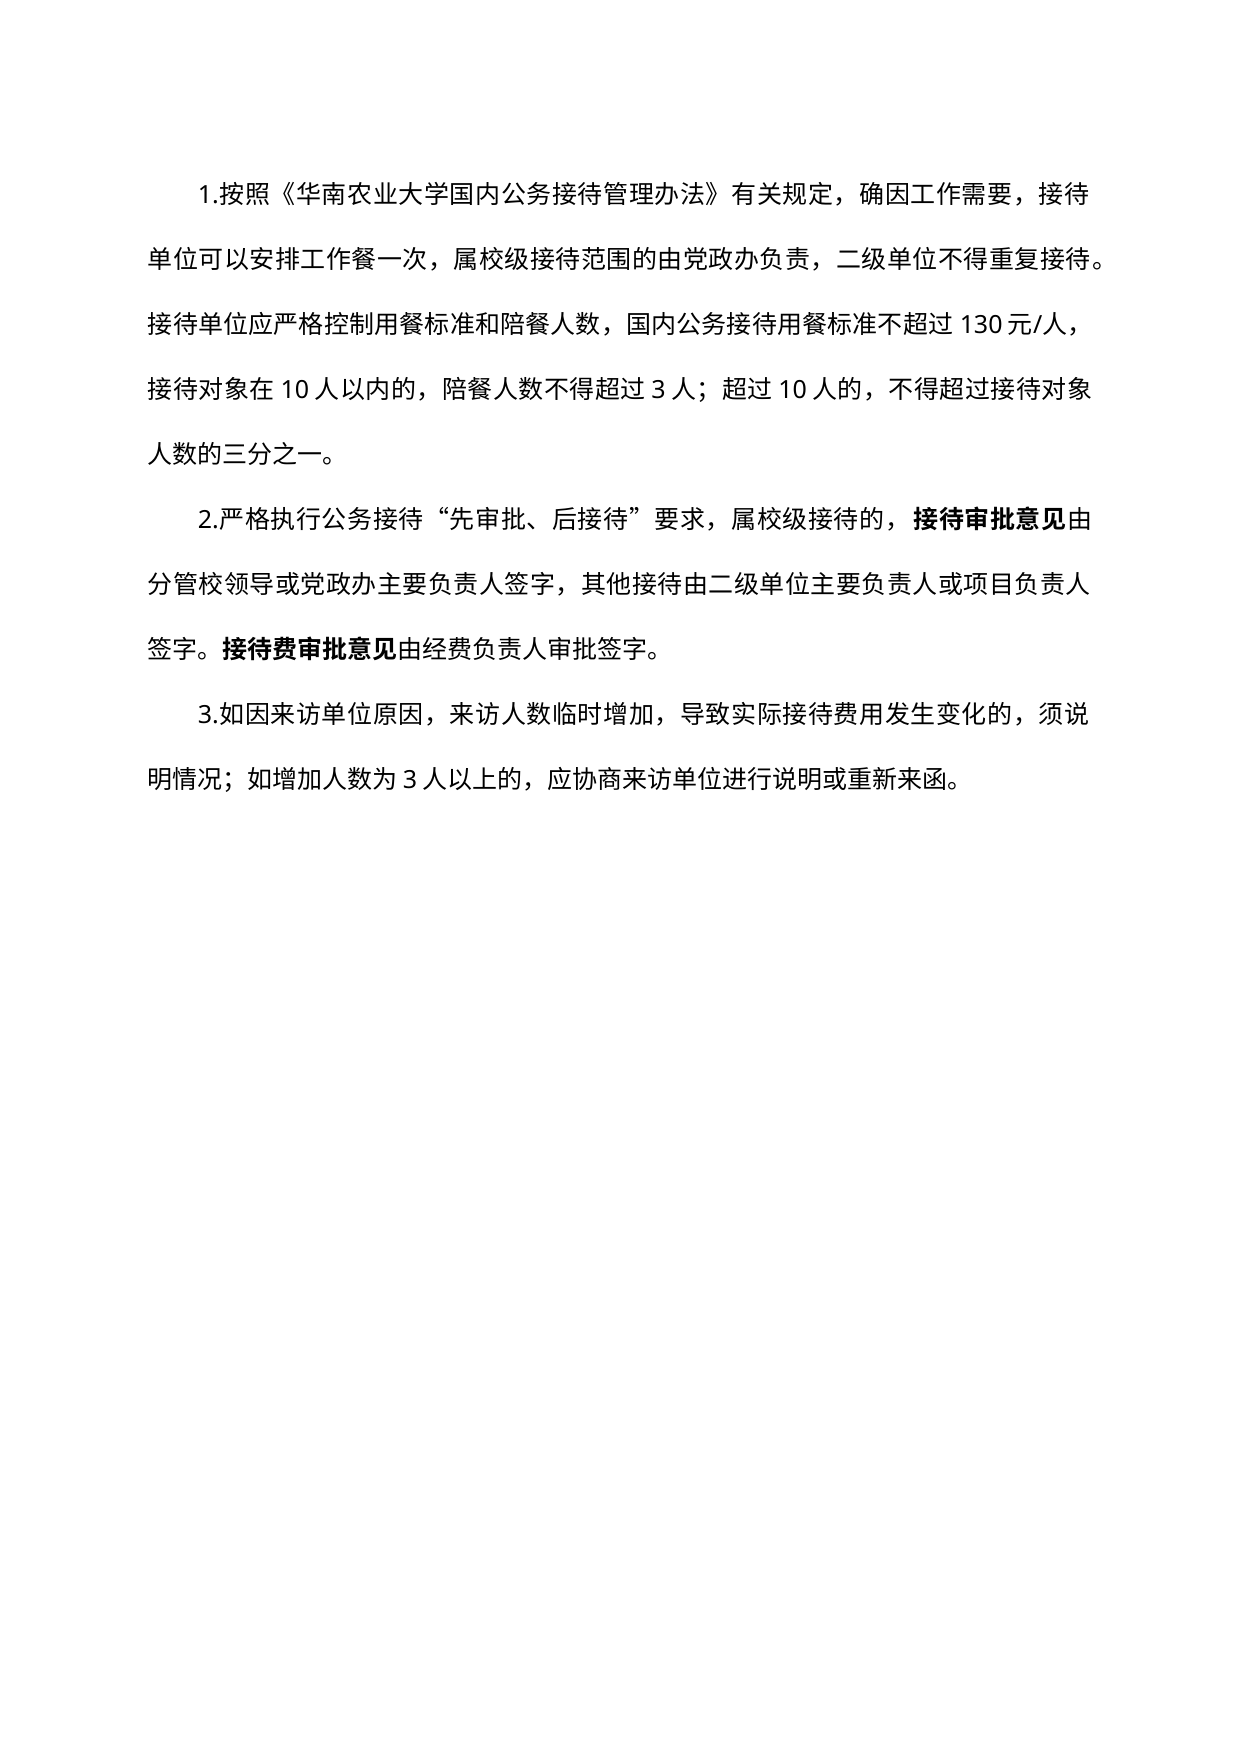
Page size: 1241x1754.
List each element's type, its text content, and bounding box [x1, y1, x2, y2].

text 3.如因来访单位原因，来访人数临时增加，导致实际接待费用发生变化的，须说明情况；如增加人数为3人以上的，应协商来访单位进行说明或重新来函。 [148, 681, 1092, 811]
text 1.按照《华南农业大学国内公务接待管理办法》有关规定，确因工作需要，接待单位可以安排工作餐一次，属校级接待范围的由党政办负责，二级单位不得重复接待。接待单位应严格控制用餐标准和陪餐人数，国内公务接待用餐标准不超过130元/人，接待对象在10人以内的，陪餐人数不得超过3人；超过10人的，不得超过接待对象人数的三分之一。 [148, 161, 1092, 486]
text 2.严格执行公务接待“先审批、后接待”要求，属校级接待的，接待审批意见由分管校领导或党政办主要负责人签字，其他接待由二级单位主要负责人或项目负责人签字。接待费审批意见由经费负责人审批签字。 [148, 486, 1092, 681]
